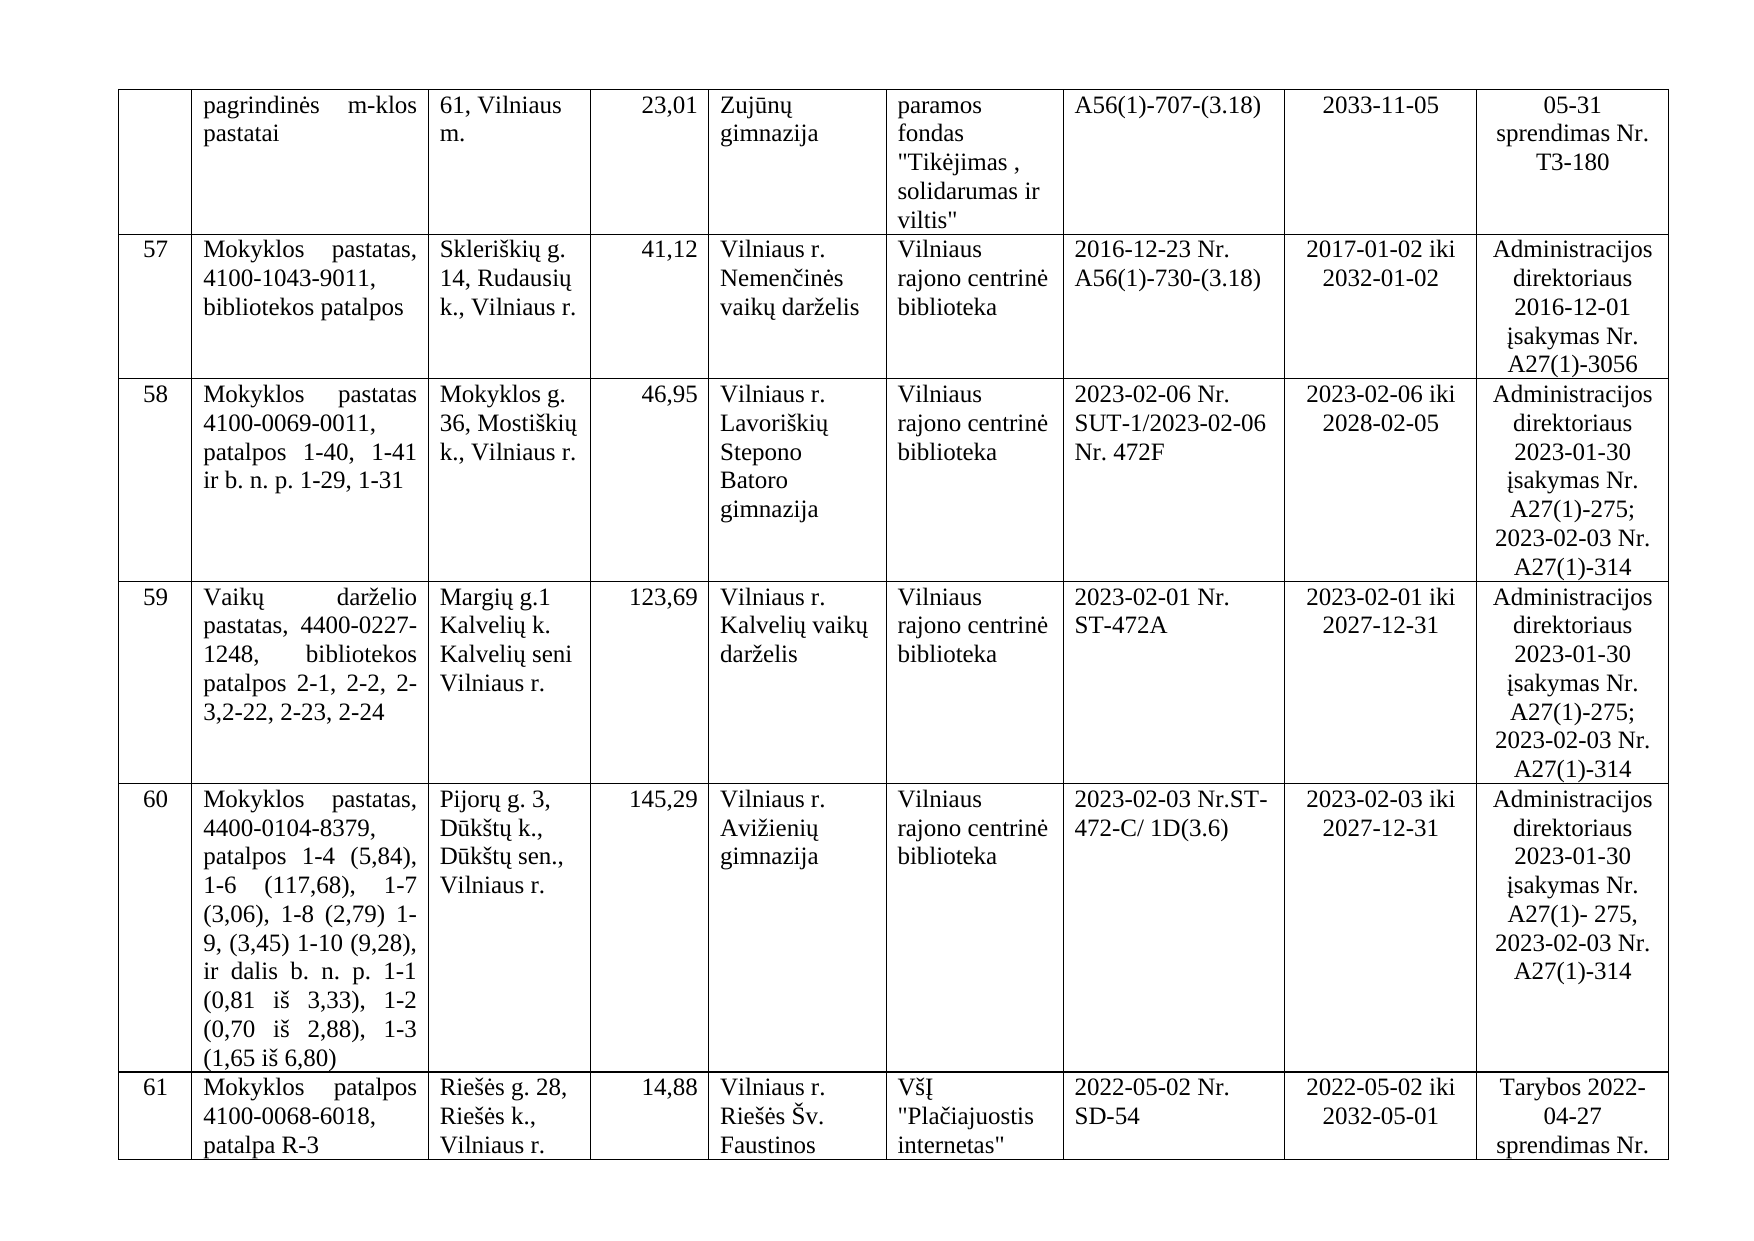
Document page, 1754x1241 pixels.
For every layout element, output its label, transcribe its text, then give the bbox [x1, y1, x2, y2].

table_cell Vilniaus r. Lavoriškių Stepono Batoro gimnazija [709, 379, 886, 581]
table_cell 2023-02-06 Nr. SUT-1/2023-02-06 Nr. 472F [1064, 379, 1284, 581]
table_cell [192, 1073, 428, 1159]
table_cell 58 [119, 379, 191, 581]
table_cell 60 [119, 784, 191, 1071]
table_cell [1064, 90, 1284, 233]
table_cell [429, 1073, 590, 1159]
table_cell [1064, 1073, 1284, 1159]
table_cell Skleriškių g. 14, Rudausių k., Vilniaus r. [429, 235, 590, 378]
table_cell 2016-12-23 Nr. A56(1)-730-(3.18) [1064, 235, 1284, 378]
table_cell 2023-02-01 iki 2027-12-31 [1285, 582, 1476, 783]
table_cell 56 [119, 90, 191, 233]
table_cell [1477, 90, 1668, 233]
table_cell Margių g.1 Kalvelių k. Kalvelių seni Vilniaus r. [429, 582, 590, 783]
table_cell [1285, 90, 1476, 233]
table_cell Administracijos direktoriaus 2023-01-30 įsakymas Nr. A27(1)-275; 2023-02-03 Nr. A27(1)-314 [1477, 379, 1668, 581]
table_cell 61 [119, 1073, 191, 1159]
table_cell 2023-02-06 iki 2028-02-05 [1285, 379, 1476, 581]
table_cell 123,69 [591, 582, 708, 783]
table_cell 145,29 [591, 784, 708, 1071]
table_cell Vilniaus rajono centrinė biblioteka [887, 379, 1063, 581]
table_cell Administracijos direktoriaus 2023-01-30 įsakymas Nr. A27(1)- 275, 2023-02-03 Nr. A27(1)-314 [1477, 784, 1668, 1071]
table_cell Vilniaus r. Nemenčinės vaikų darželis [709, 235, 886, 378]
table_cell Pijorų g. 3, Dūkštų k., Dūkštų sen., Vilniaus r. [429, 784, 590, 1071]
table_cell Vaikų darželio pastatas, 4400-0227-1248, bibliotekos patalpos 2-1, 2-2, 2-3,2-22, 2-23, 2-24 [192, 582, 428, 783]
table_cell Mokyklos pastatas 4100-0069-0011, patalpos 1-40, 1-41 ir b. n. p. 1-29, 1-31 [192, 379, 428, 581]
table_cell 2023-02-03 iki 2027-12-31 [1285, 784, 1476, 1071]
table_cell Vilniaus r. Kalvelių vaikų darželis [709, 582, 886, 783]
table_cell 2017-01-02 iki 2032-01-02 [1285, 235, 1476, 378]
table_cell 2023-02-01 Nr. ST-472A [1064, 582, 1284, 783]
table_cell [709, 90, 886, 233]
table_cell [887, 1073, 1063, 1159]
table_cell 59 [119, 582, 191, 783]
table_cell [709, 1073, 886, 1159]
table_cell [887, 90, 1063, 233]
table_cell Vilniaus r. Avižienių gimnazija [709, 784, 886, 1071]
table_cell Administracijos direktoriaus 2016-12-01 įsakymas Nr. A27(1)-3056 [1477, 235, 1668, 378]
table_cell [1285, 1073, 1476, 1159]
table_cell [429, 90, 590, 233]
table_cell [1477, 1073, 1668, 1159]
table_cell 46,95 [591, 379, 708, 581]
table_cell 190,96 23,01 [591, 90, 708, 233]
table_cell 41,12 [591, 235, 708, 378]
table_cell Vilniaus rajono centrinė biblioteka [887, 235, 1063, 378]
table_cell 14,88 [591, 1073, 708, 1159]
table_cell 57 [119, 235, 191, 378]
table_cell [192, 90, 428, 233]
table_cell 2023-02-03 Nr.ST-472-C/ 1D(3.6) [1064, 784, 1284, 1071]
table_cell Administracijos direktoriaus 2023-01-30 įsakymas Nr. A27(1)-275; 2023-02-03 Nr. A27(1)-314 [1477, 582, 1668, 783]
table_cell Vilniaus rajono centrinė biblioteka [887, 784, 1063, 1071]
table_cell Vilniaus rajono centrinė biblioteka [887, 582, 1063, 783]
table_cell Mokyklos pastatas, 4400-0104-8379, patalpos 1-4 (5,84), 1-6 (117,68), 1-7 (3,06), 1-8 (2,79) 1-9, (3,45) 1-10 (9,28), ir dalis b. n. p. 1-1 (0,81 iš 3,33), 1-2 (0,70 iš 2,88), 1-3 (1,65 iš 6,80) [192, 784, 428, 1071]
table_cell Mokyklos g. 36, Mostiškių k., Vilniaus r. [429, 379, 590, 581]
table_cell Mokyklos pastatas, 4100-1043-9011, bibliotekos patalpos [192, 235, 428, 378]
